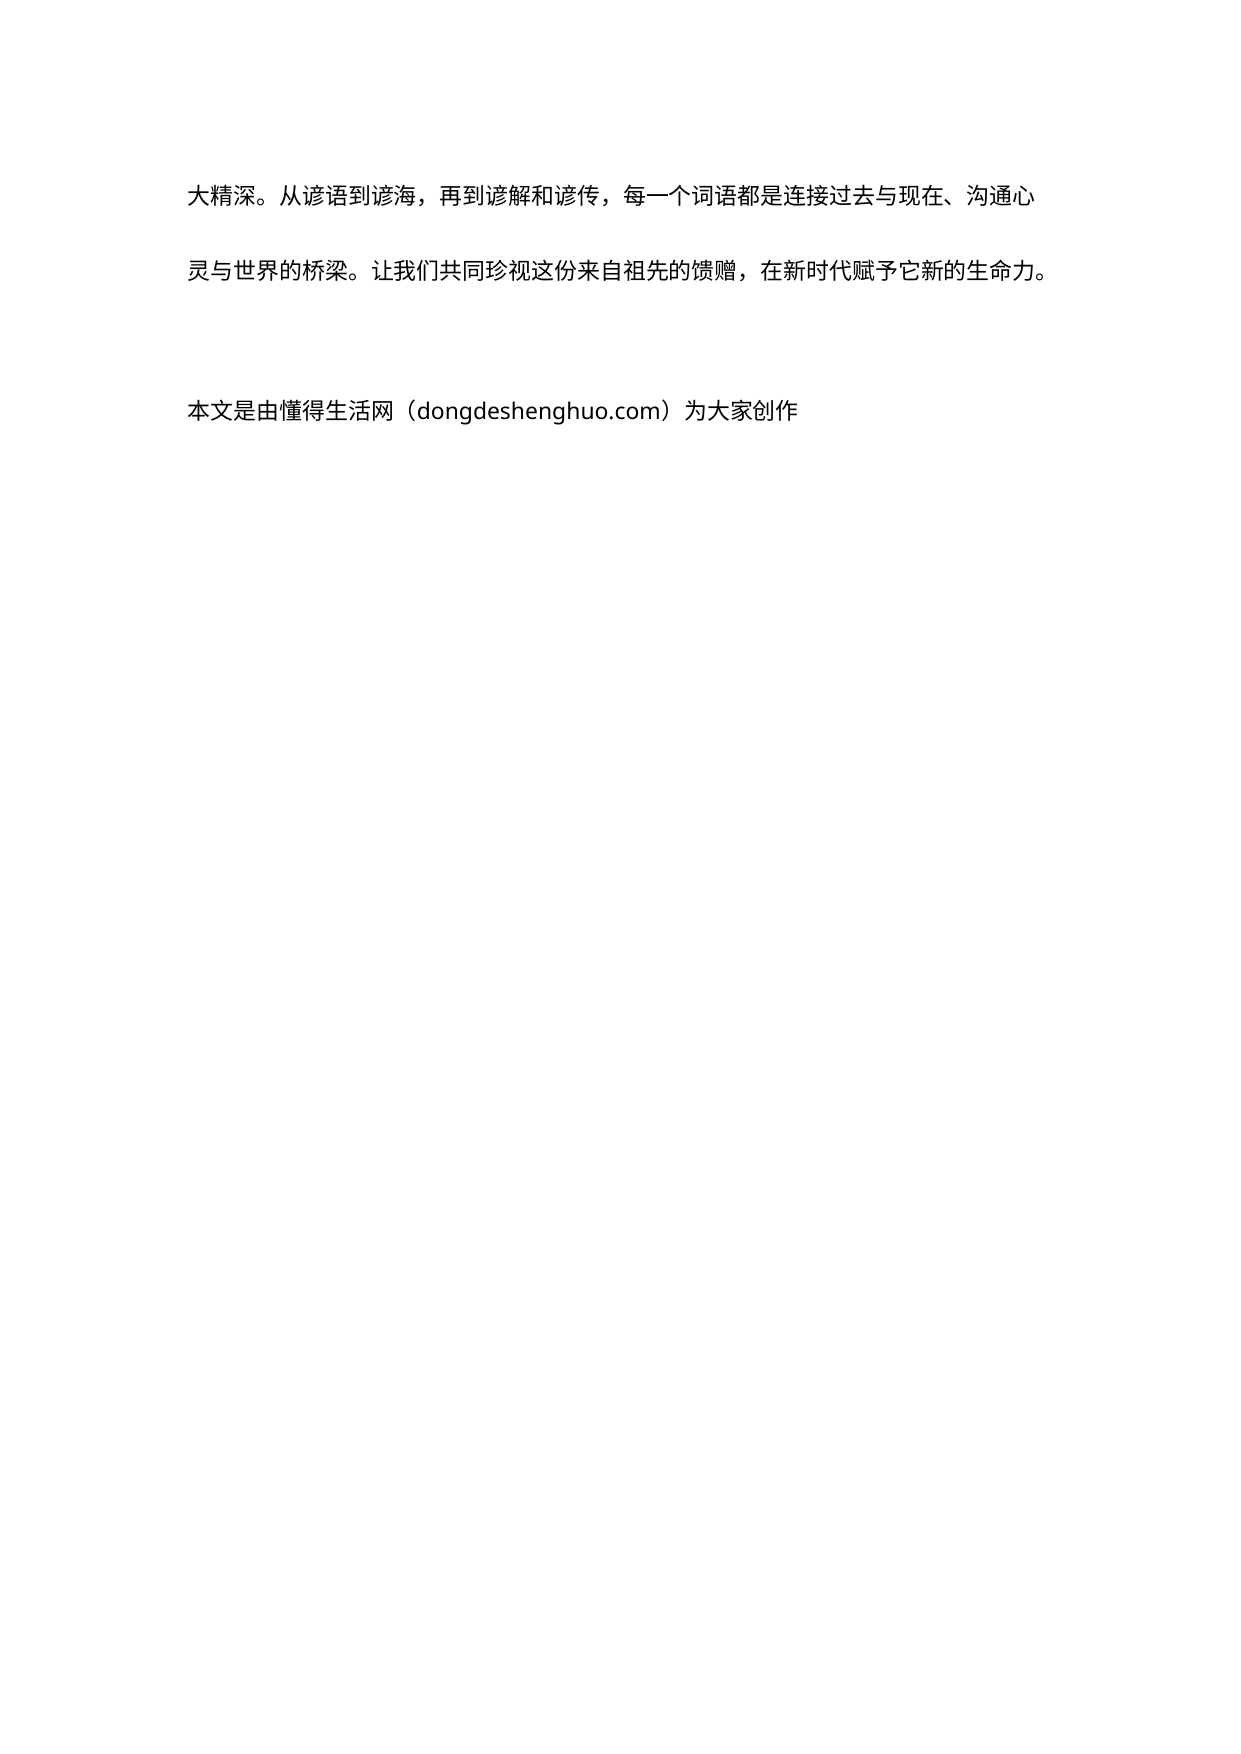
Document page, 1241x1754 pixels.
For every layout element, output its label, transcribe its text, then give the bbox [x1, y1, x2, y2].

text 本文是由懂得生活网（dongdeshenghuo.com）为大家创作 [187, 377, 1053, 442]
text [187, 162, 1053, 302]
